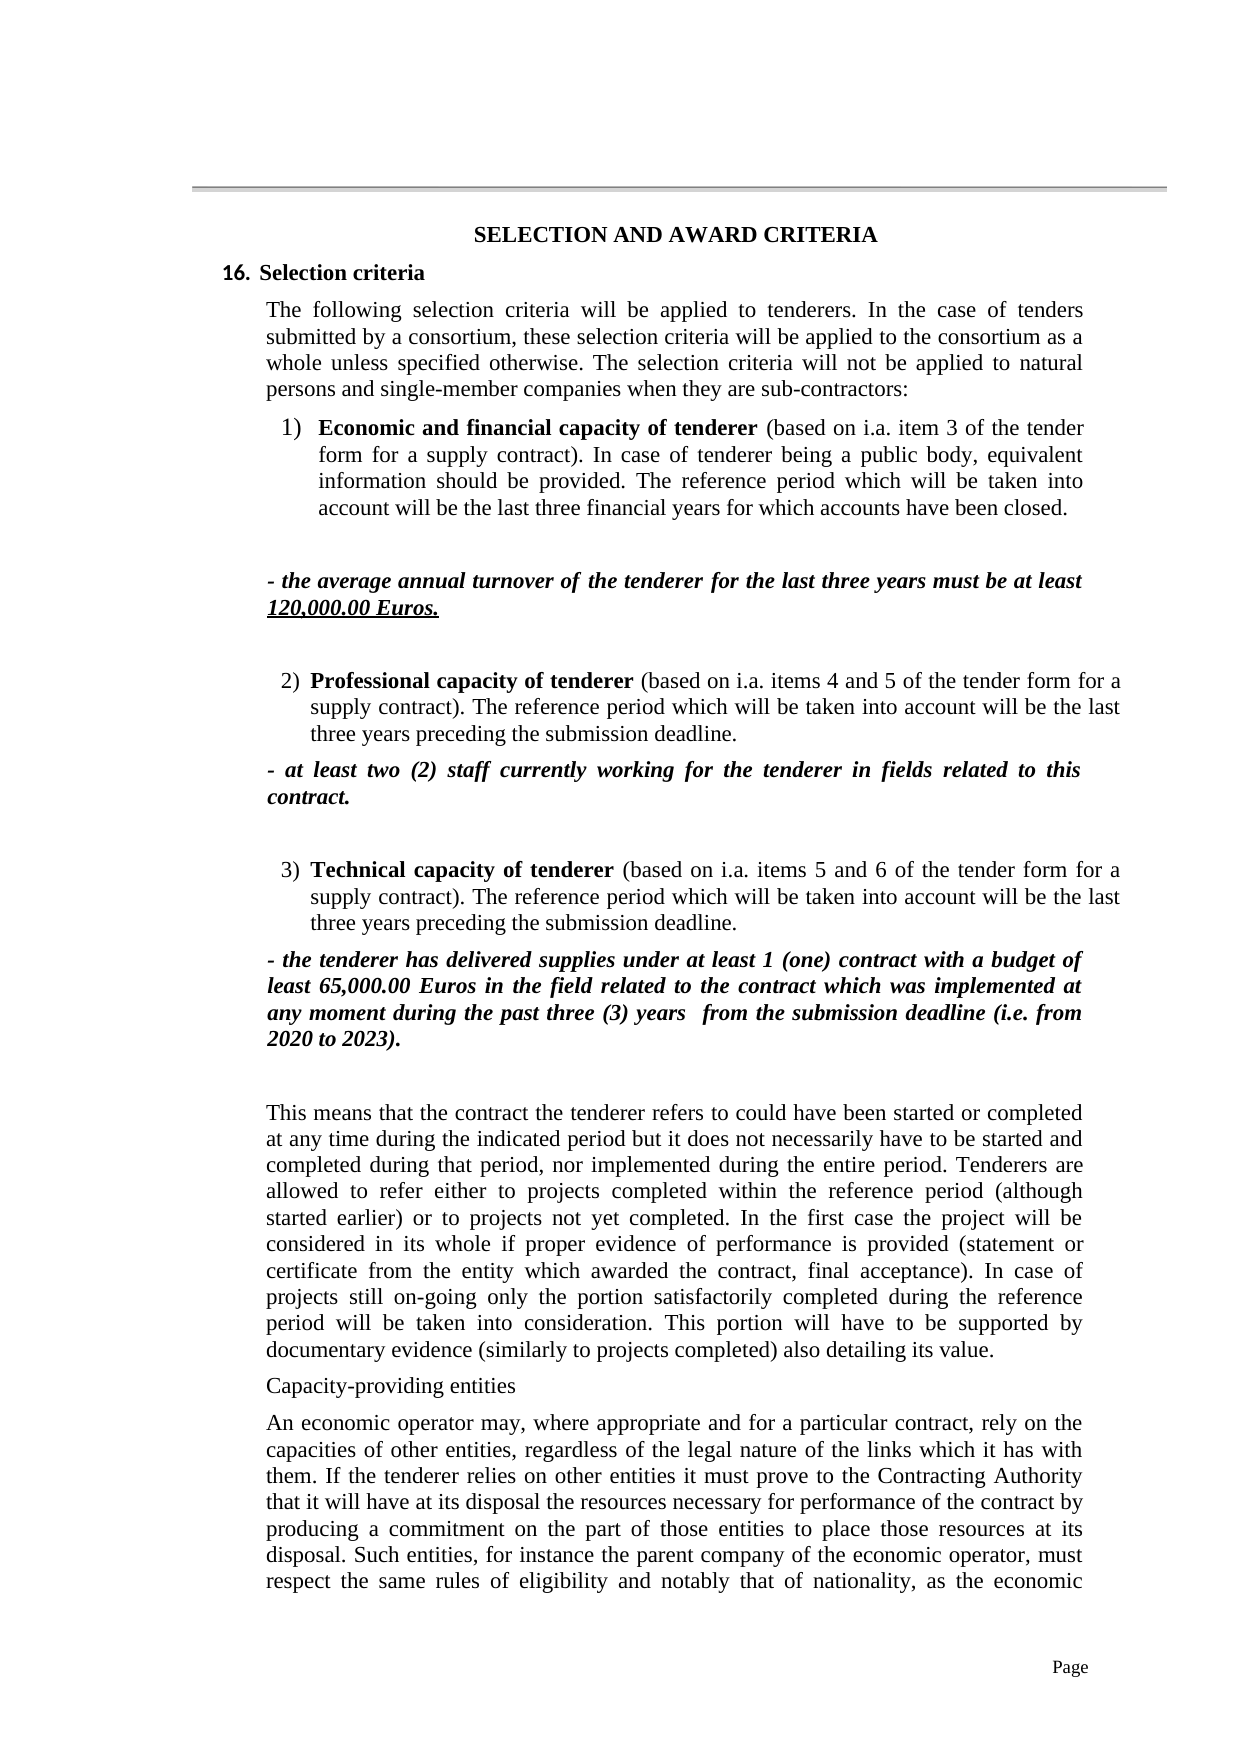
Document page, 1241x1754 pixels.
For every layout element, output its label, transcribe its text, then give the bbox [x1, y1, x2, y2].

text This means that the contract the tenderer refers to could have been started or completed at any time during the indicated period but it does not necessarily have to be started and completed during that period, nor implemented during the entire period. Tenderers are allowed to refer either to projects completed within the reference period (although started earlier) or to projects not yet completed. In the first case the project will be considered in its whole if proper evidence of performance is provided (statement or certificate from the entity which awarded the contract, final acceptance). In case of projects still on-going only the portion satisfactorily completed during the reference period will be taken into consideration. This portion will have to be supported by documentary evidence (similarly to projects completed) also detailing its value. [266, 1098, 1084, 1362]
text SELECTION AND AWARD CRITERIA [229, 221, 1122, 247]
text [266, 1409, 1084, 1594]
text 2) Professional capacity of tenderer (based on i.a. items 4 and 5 of the tender form for a supply contract). The reference period which will be taken into account will be the last three years preceding the submission deadline. [281, 667, 1122, 746]
text - at least two (2) staff currently working for the tenderer in fields related to this contract. [267, 757, 1085, 809]
list Selection criteria [222, 258, 1122, 286]
list Economic and financial capacity of tenderer (based on i.a. item 3 of the tender form for a supply contract). In case of tenderer being a public body, equivalent information should be provided. The reference period which will be taken into account will be the last three financial years for which accounts have been closed. [281, 412, 1085, 520]
text - the tenderer has delivered supplies under at least 1 (one) contract with a budget of least 65,000.00 Euros in the field related to the contract which was implemented at any moment during the past three (3) years from the submission deadline (i.e. from 2020 to 2023). [267, 946, 1085, 1051]
text - the average annual turnover of the tenderer for the last three years must be at least 120,000.00 Euros. [267, 567, 1085, 620]
text Capacity-providing entities [266, 1372, 1084, 1399]
text The following selection criteria will be applied to tenderers. In the case of tenders submitted by a consortium, these selection criteria will be applied to the consortium as a whole unless specified otherwise. The selection criteria will not be applied to natural persons and single-member companies when they are sub-contractors: [266, 296, 1084, 402]
text 3) Technical capacity of tenderer (based on i.a. items 5 and 6 of the tender form for a supply contract). The reference period which will be taken into account will be the last three years preceding the submission deadline. [281, 856, 1122, 936]
